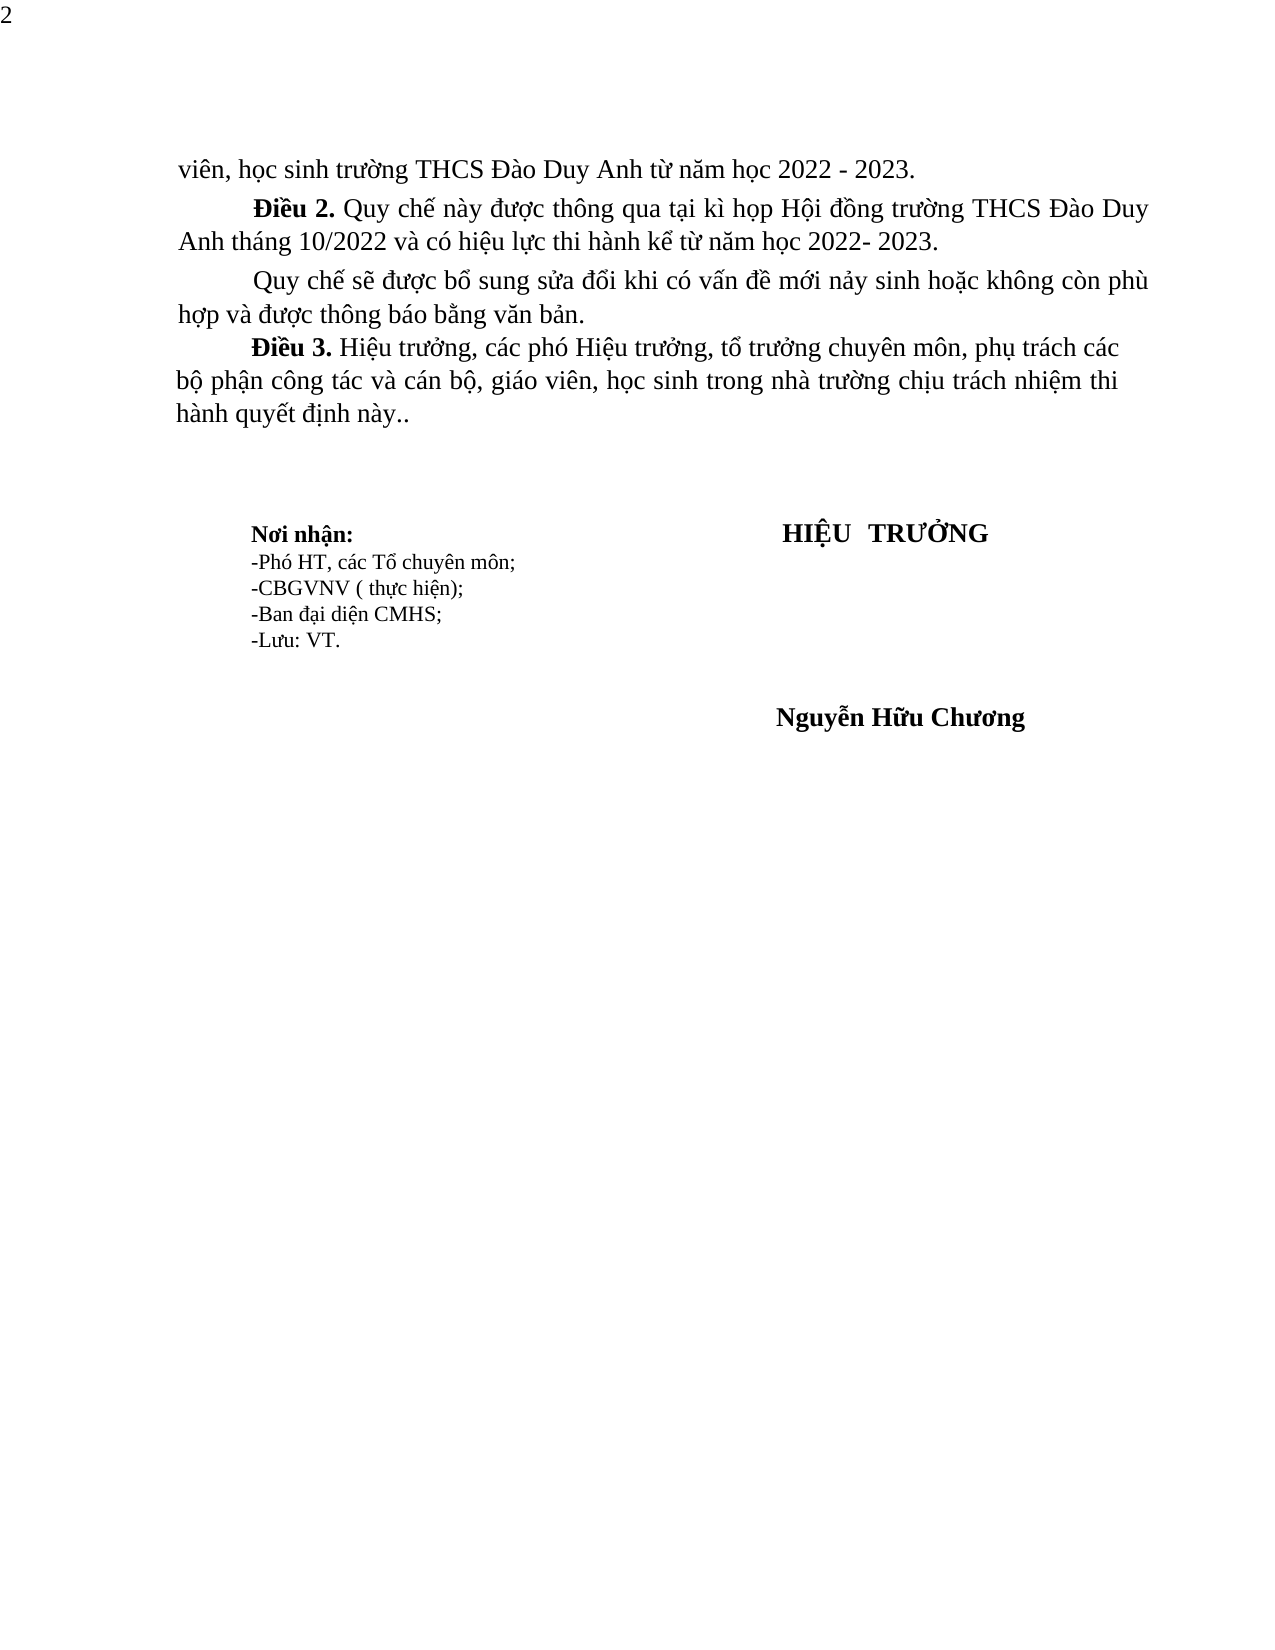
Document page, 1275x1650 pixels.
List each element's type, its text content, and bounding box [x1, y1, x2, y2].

text -Phó HT, các Tổ chuyên môn; [176, 548, 1152, 574]
text Điều 3. Hiệu trưởng, các phó Hiệu trưởng, tổ trưởng chuyên môn, phụ trách các bộ phận công tác và cán bộ, giáo viên, học sinh trong nhà trường chịu trách nhiệm thi hành quyết định này.. [176, 330, 1121, 429]
text -Lưu: VT. [176, 626, 1152, 652]
text -Ban đại diện CMHS; [176, 600, 1152, 626]
text Quy chế sẽ được bổ sung sửa đổi khi có vấn đề mới nảy sinh hoặc không còn phù hợp và được thông báo bằng văn bản. [178, 263, 1150, 330]
text Điều 2. Quy chế này được thông qua tại kì họp Hội đồng trường THCS Đào Duy Anh tháng 10/2022 và có hiệu lực thi hành kể từ năm học 2022- 2023. [178, 191, 1150, 257]
text -CBGVNV ( thực hiện); [176, 574, 1152, 600]
text Nơi nhận: HIỆU TRƯỞNG [176, 521, 1152, 548]
text Nguyễn Hữu Chương [776, 704, 1152, 732]
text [178, 152, 1150, 185]
